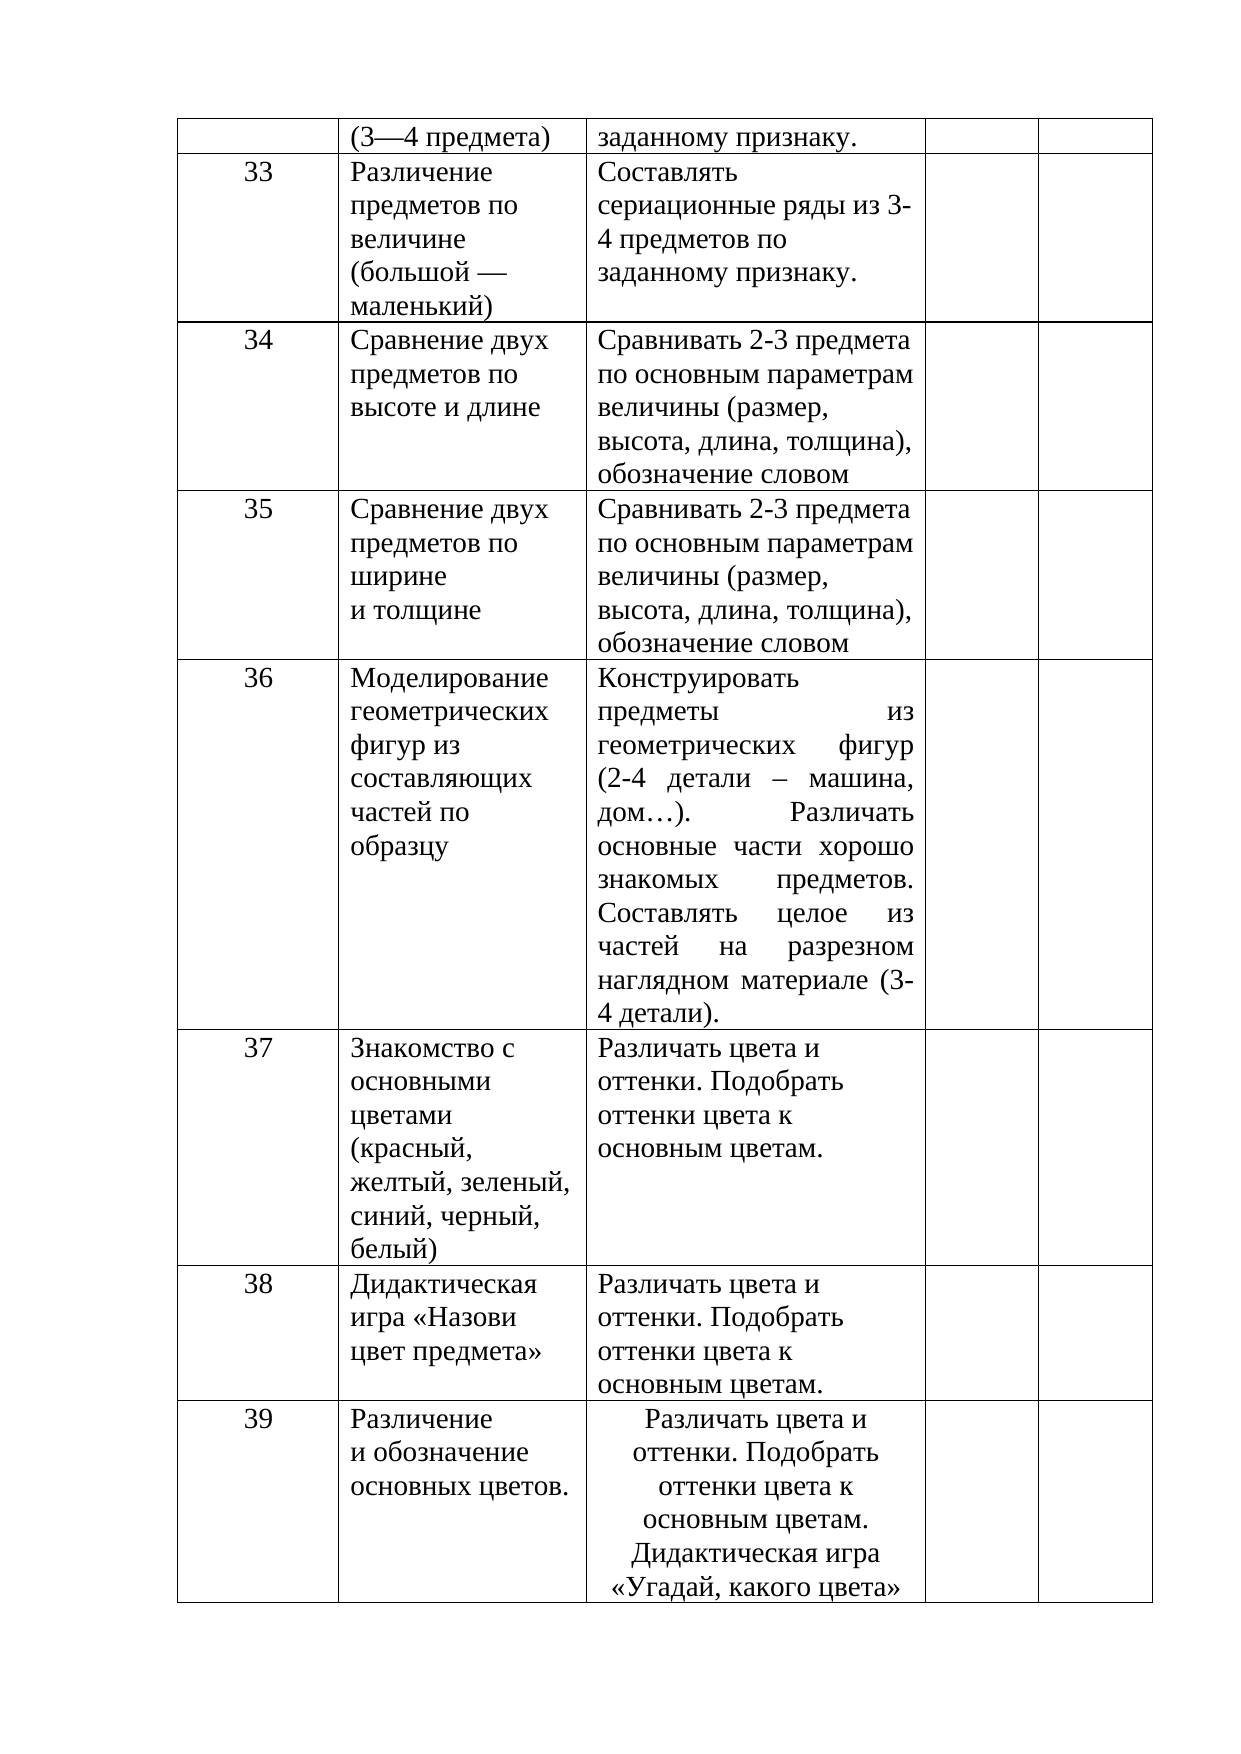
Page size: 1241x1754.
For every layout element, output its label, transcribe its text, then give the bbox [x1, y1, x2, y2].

table_cell Сравнивать 2-3 предмета по основным параметрам величины (размер, высота, длина, толщина), обозначение словом [587, 323, 925, 490]
table_cell Различение предметов по величине (большой — маленький) [339, 154, 586, 321]
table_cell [587, 154, 925, 321]
table_cell Сравнение двух предметов по ширине и толщине [339, 491, 586, 659]
table_cell [926, 491, 1038, 659]
table_cell [926, 1266, 1038, 1400]
table_cell [926, 119, 1038, 153]
table_cell [1039, 660, 1152, 1029]
table_cell [1039, 491, 1152, 659]
table_cell [1039, 1030, 1152, 1265]
table_cell [1039, 323, 1152, 490]
table_cell 37 [178, 1030, 338, 1265]
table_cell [587, 119, 925, 153]
table_cell Различение и обозначение основных цветов. [339, 1401, 586, 1602]
table_cell [926, 1401, 1038, 1602]
table_cell 35 [178, 491, 338, 659]
table_cell 33 [178, 154, 338, 321]
table_cell Знакомство с основными цветами (красный, желтый, зеленый, синий, черный, белый) [339, 1030, 586, 1265]
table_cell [339, 119, 586, 153]
table_cell Моделирование геометрических фигур из составляющих частей по образцу [339, 660, 586, 1029]
table_cell Различать цвета и оттенки. Подобрать оттенки цвета к основным цветам. Дидактическая игра «Угадай, какого цвета» [587, 1401, 925, 1602]
table_cell [1039, 1266, 1152, 1400]
table_cell [1039, 1401, 1152, 1602]
table_cell Различать цвета и оттенки. Подобрать оттенки цвета к основным цветам. [587, 1266, 925, 1400]
table_cell [926, 660, 1038, 1029]
table_cell [926, 154, 1038, 321]
table_cell Сравнивать 2-3 предмета по основным параметрам величины (размер, высота, длина, толщина), обозначение словом [587, 491, 925, 659]
table_cell 34 [178, 323, 338, 490]
table_cell [1039, 154, 1152, 321]
table_cell 39 [178, 1401, 338, 1602]
table_cell [1039, 119, 1152, 153]
table_cell [926, 1030, 1038, 1265]
table_cell 32 [178, 119, 338, 153]
table_cell 38 [178, 1266, 338, 1400]
table_cell Конструировать предметы из геометрических фигур (2-4 детали – машина, дом…). Различать основные части хорошо знакомых предметов. Составлять целое из частей на разрезном наглядном материале (3-4 детали). [587, 660, 925, 1029]
table_cell Дидактическая игра «Назови цвет предмета» [339, 1266, 586, 1400]
table_cell Различать цвета и оттенки. Подобрать оттенки цвета к основным цветам. [587, 1030, 925, 1265]
table_cell 36 [178, 660, 338, 1029]
table_cell Сравнение двух предметов по высоте и длине [339, 323, 586, 490]
table_cell [926, 323, 1038, 490]
